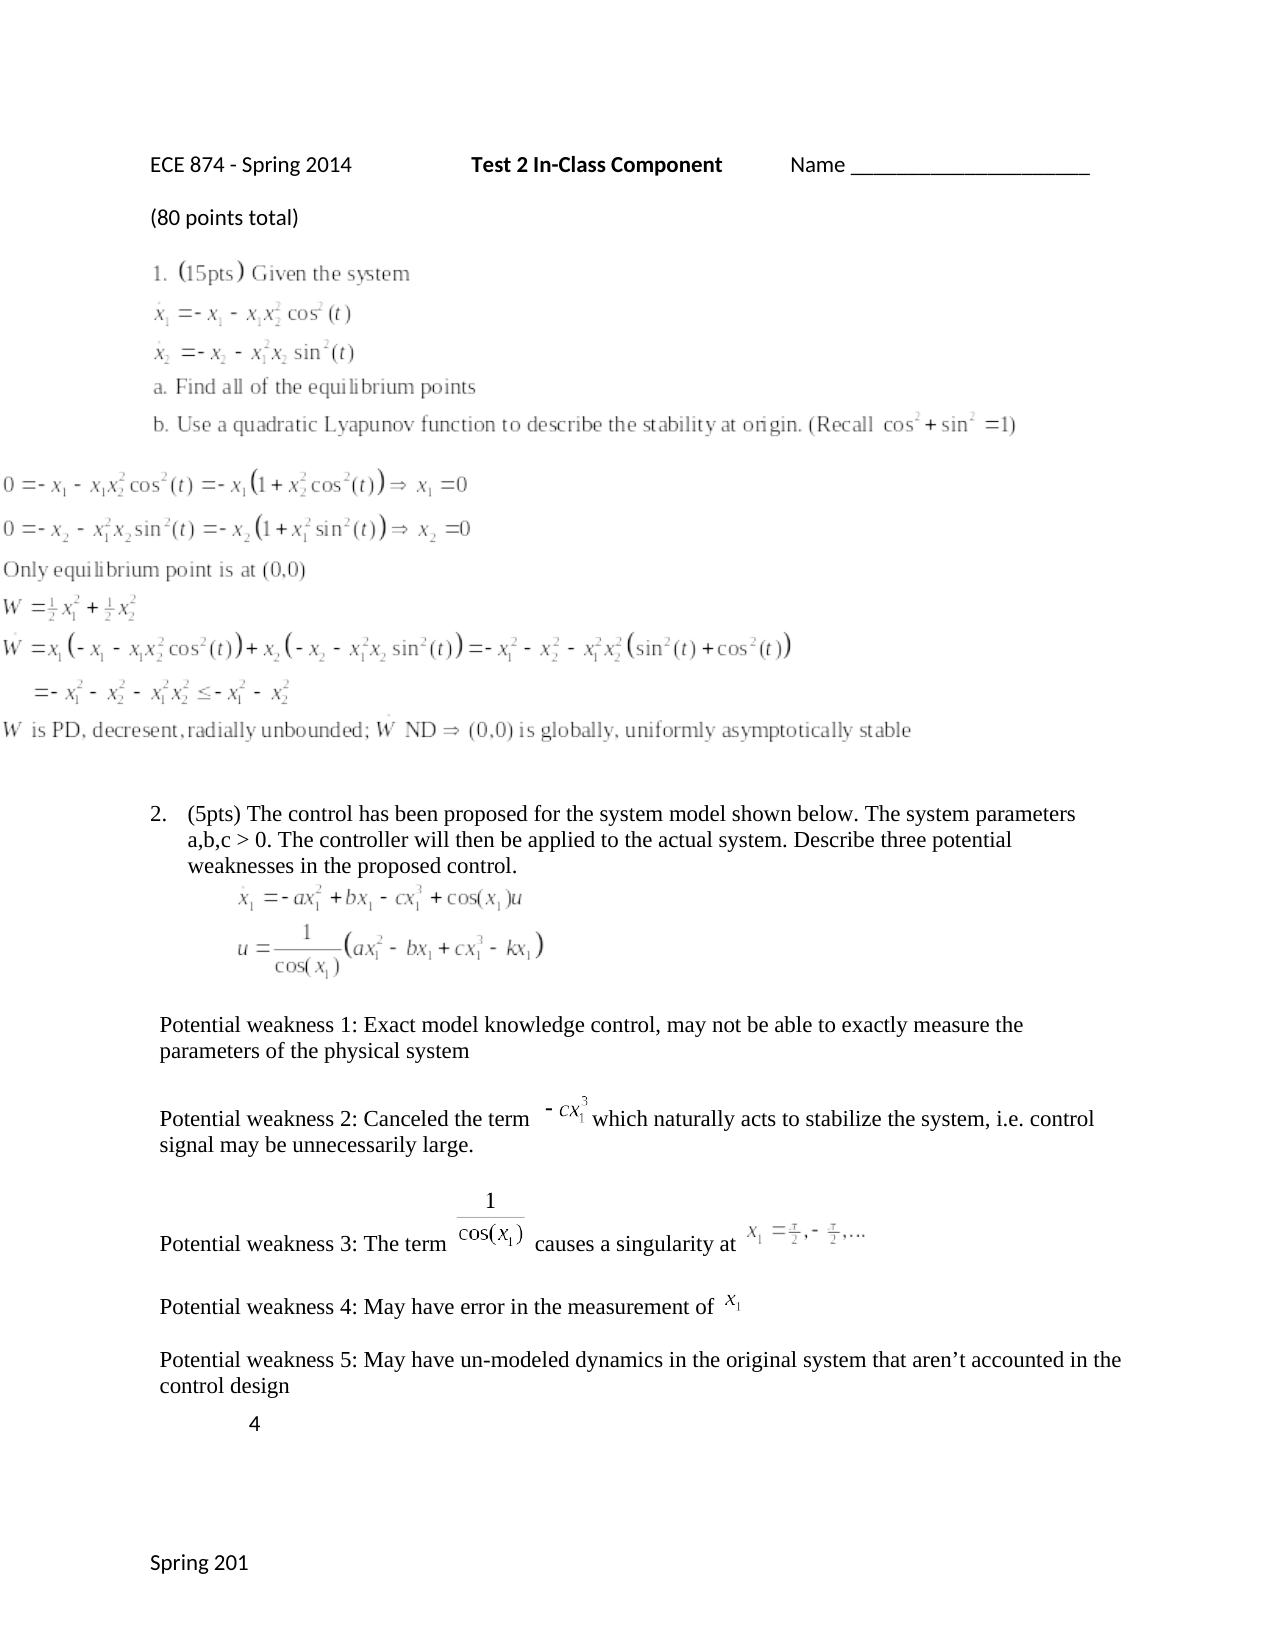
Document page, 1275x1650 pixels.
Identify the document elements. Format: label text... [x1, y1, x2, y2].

text ECE 874 - Spring 2014 Test 2 In-Class Component Name _____________________ [150, 150, 1125, 178]
text Potential weakness 5: May have un-modeled dynamics in the original system that aren’t accounted in the control design [159, 1346, 1125, 1399]
text Potential weakness 1: Exact model knowledge control, may not be able to exactly measure the parameters of the physical system [159, 1011, 1125, 1064]
text Potential weakness 4: May have error in the measurement of [159, 1282, 1125, 1319]
text (80 points total) [150, 203, 1125, 231]
list (5pts) The control has been proposed for the system model shown below. The system parameters a,b,c > 0. The controller will then be applied to the actual system. Describe three potential weaknesses in the proposed control. [150, 800, 1125, 879]
text Potential weakness 2: Canceled the term which naturally acts to stabilize the system, i.e. control signal may be unnecessarily large. [159, 1090, 1125, 1158]
text Potential weakness 3: The term causes a singularity at [159, 1184, 1125, 1256]
